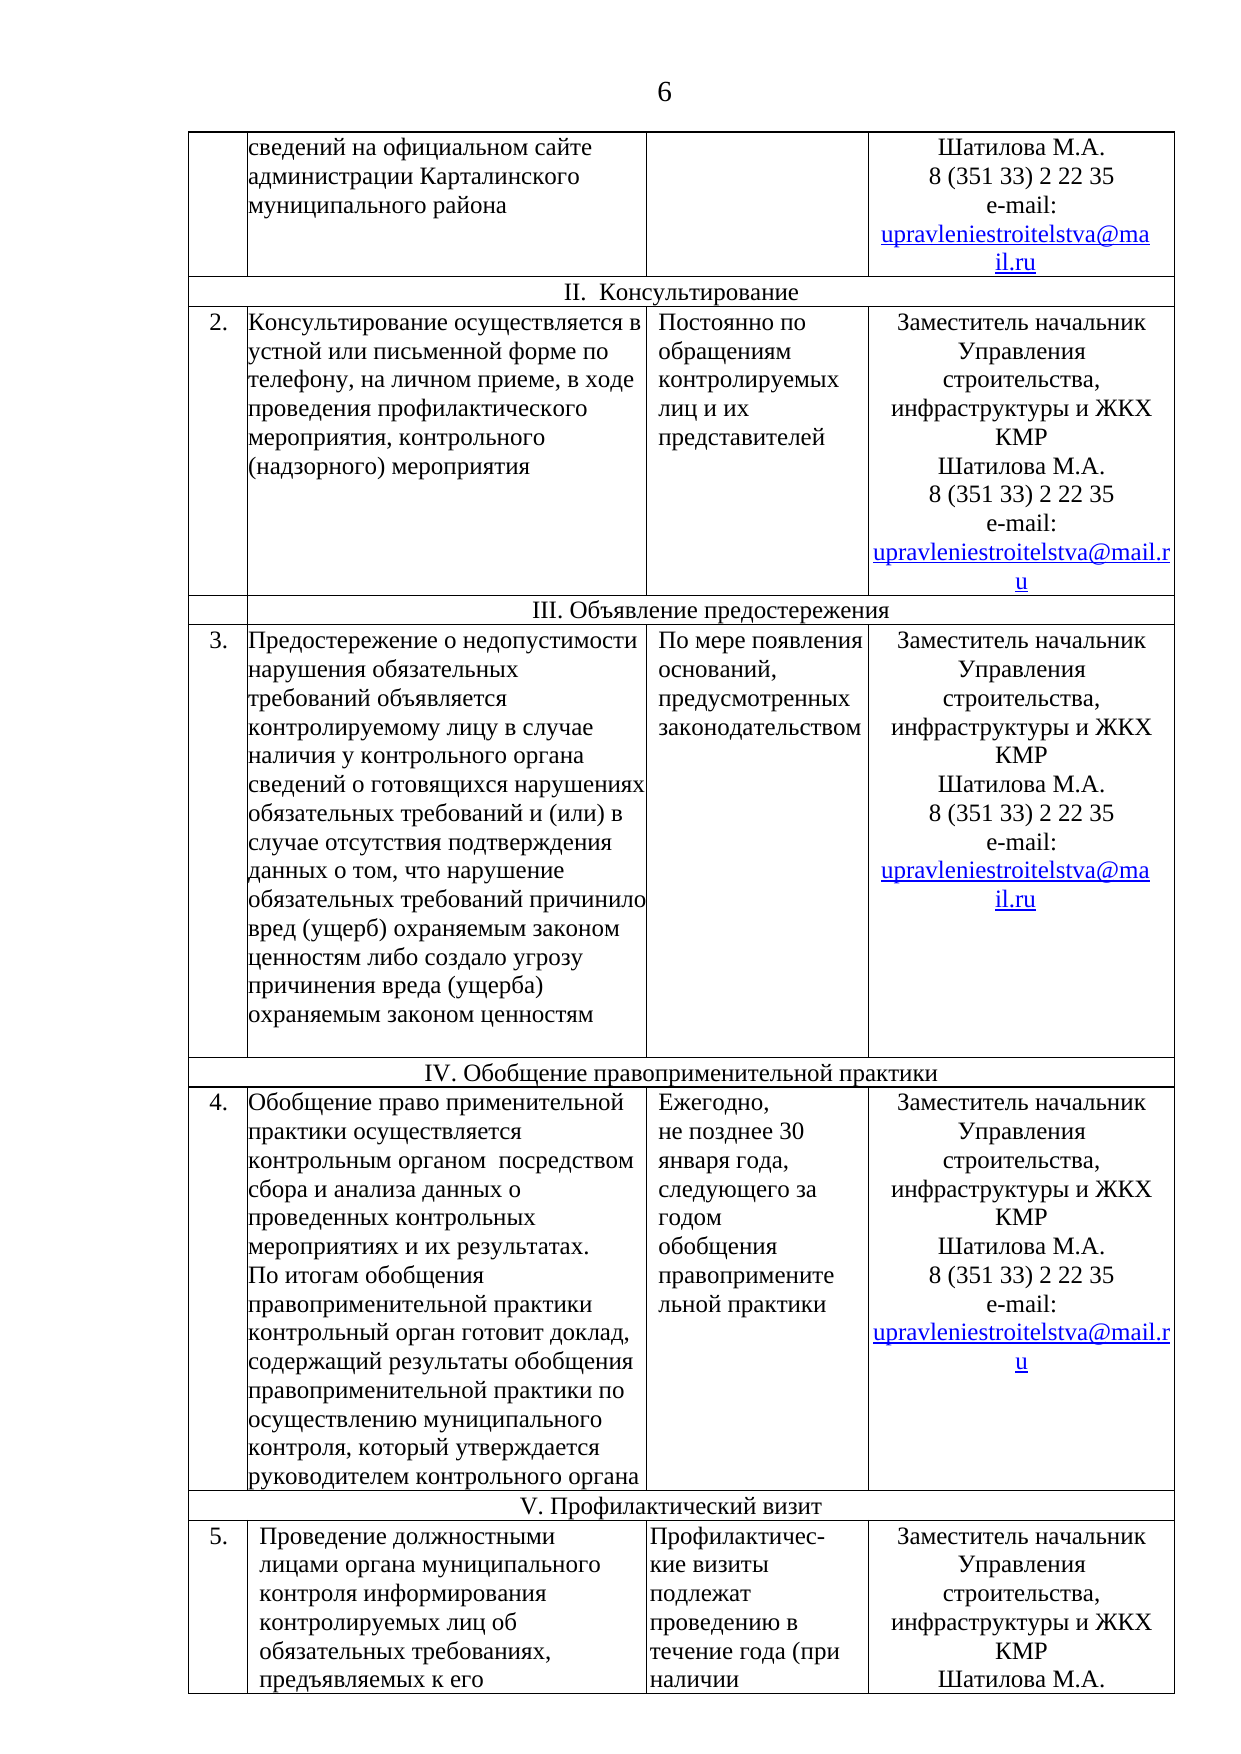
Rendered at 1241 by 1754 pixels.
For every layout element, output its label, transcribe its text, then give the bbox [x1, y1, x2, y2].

table_cell Консультирование осуществляется в устной или письменной форме по телефону, на личном приеме, в ходе проведения профилактического мероприятия, контрольного (надзорного) мероприятия [248, 307, 646, 594]
table_cell 3. [189, 625, 247, 1057]
table_cell III. Объявление предостережения [248, 596, 1174, 624]
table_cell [248, 133, 646, 276]
table_cell 5. [189, 1521, 247, 1693]
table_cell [647, 133, 868, 276]
table_cell 4. [189, 1088, 247, 1490]
table_cell Постоянно по обращениям контролируемых лиц и их представителей [647, 307, 868, 594]
table_cell Обобщение право применительной практики осуществляется контрольным органом посредством сбора и анализа данных о проведенных контрольных мероприятиях и их результатах. По итогам обобщения правоприменительной практики контрольный орган готовит доклад, содержащий результаты обобщения правоприменительной практики по осуществлению муниципального контроля, который утверждается руководителем контрольного органа [248, 1088, 646, 1490]
table_cell 2. [189, 307, 247, 594]
table_cell Предостережение о недопустимости нарушения обязательных требований объявляется контролируемому лицу в случае наличия у контрольного органа сведений о готовящихся нарушениях обязательных требований и (или) в случае отсутствия подтверждения данных о том, что нарушение обязательных требований причинило вред (ущерб) охраняемым законом ценностям либо создало угрозу причинения вреда (ущерба) охраняемым законом ценностям [248, 625, 646, 1057]
table_cell II. Консультирование [189, 277, 1174, 306]
table_cell 1. [189, 133, 247, 276]
table_cell IV. Обобщение правоприменительной практики [189, 1058, 1174, 1086]
table_cell [189, 596, 247, 624]
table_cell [248, 1521, 646, 1693]
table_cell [869, 1521, 1174, 1693]
table_cell Ежегодно, не позднее 30 января года, следующего за годом обобщения правоприменительной практики [647, 1088, 868, 1490]
table_cell По мере появления оснований, предусмотренных законодательством [647, 625, 868, 1057]
table_cell V. Профилактический визит [189, 1491, 1174, 1520]
table_cell Заместитель начальник Управления строительства, инфраструктуры и ЖКХ КМР Шатилова М.А. 8 (351 33) 2 22 35 e-mail: upravleniestroitelstva@mail.ru [869, 625, 1174, 1057]
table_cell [841, 1521, 868, 1693]
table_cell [869, 133, 1174, 276]
table_cell Заместитель начальник Управления строительства, инфраструктуры и ЖКХ КМР Шатилова М.А. 8 (351 33) 2 22 35 e-mail: upravleniestroitelstva@mail.ru [869, 307, 1174, 594]
table_cell Заместитель начальник Управления строительства, инфраструктуры и ЖКХ КМР Шатилова М.А. 8 (351 33) 2 22 35 e-mail: upravleniestroitelstva@mail.ru [869, 1088, 1174, 1490]
